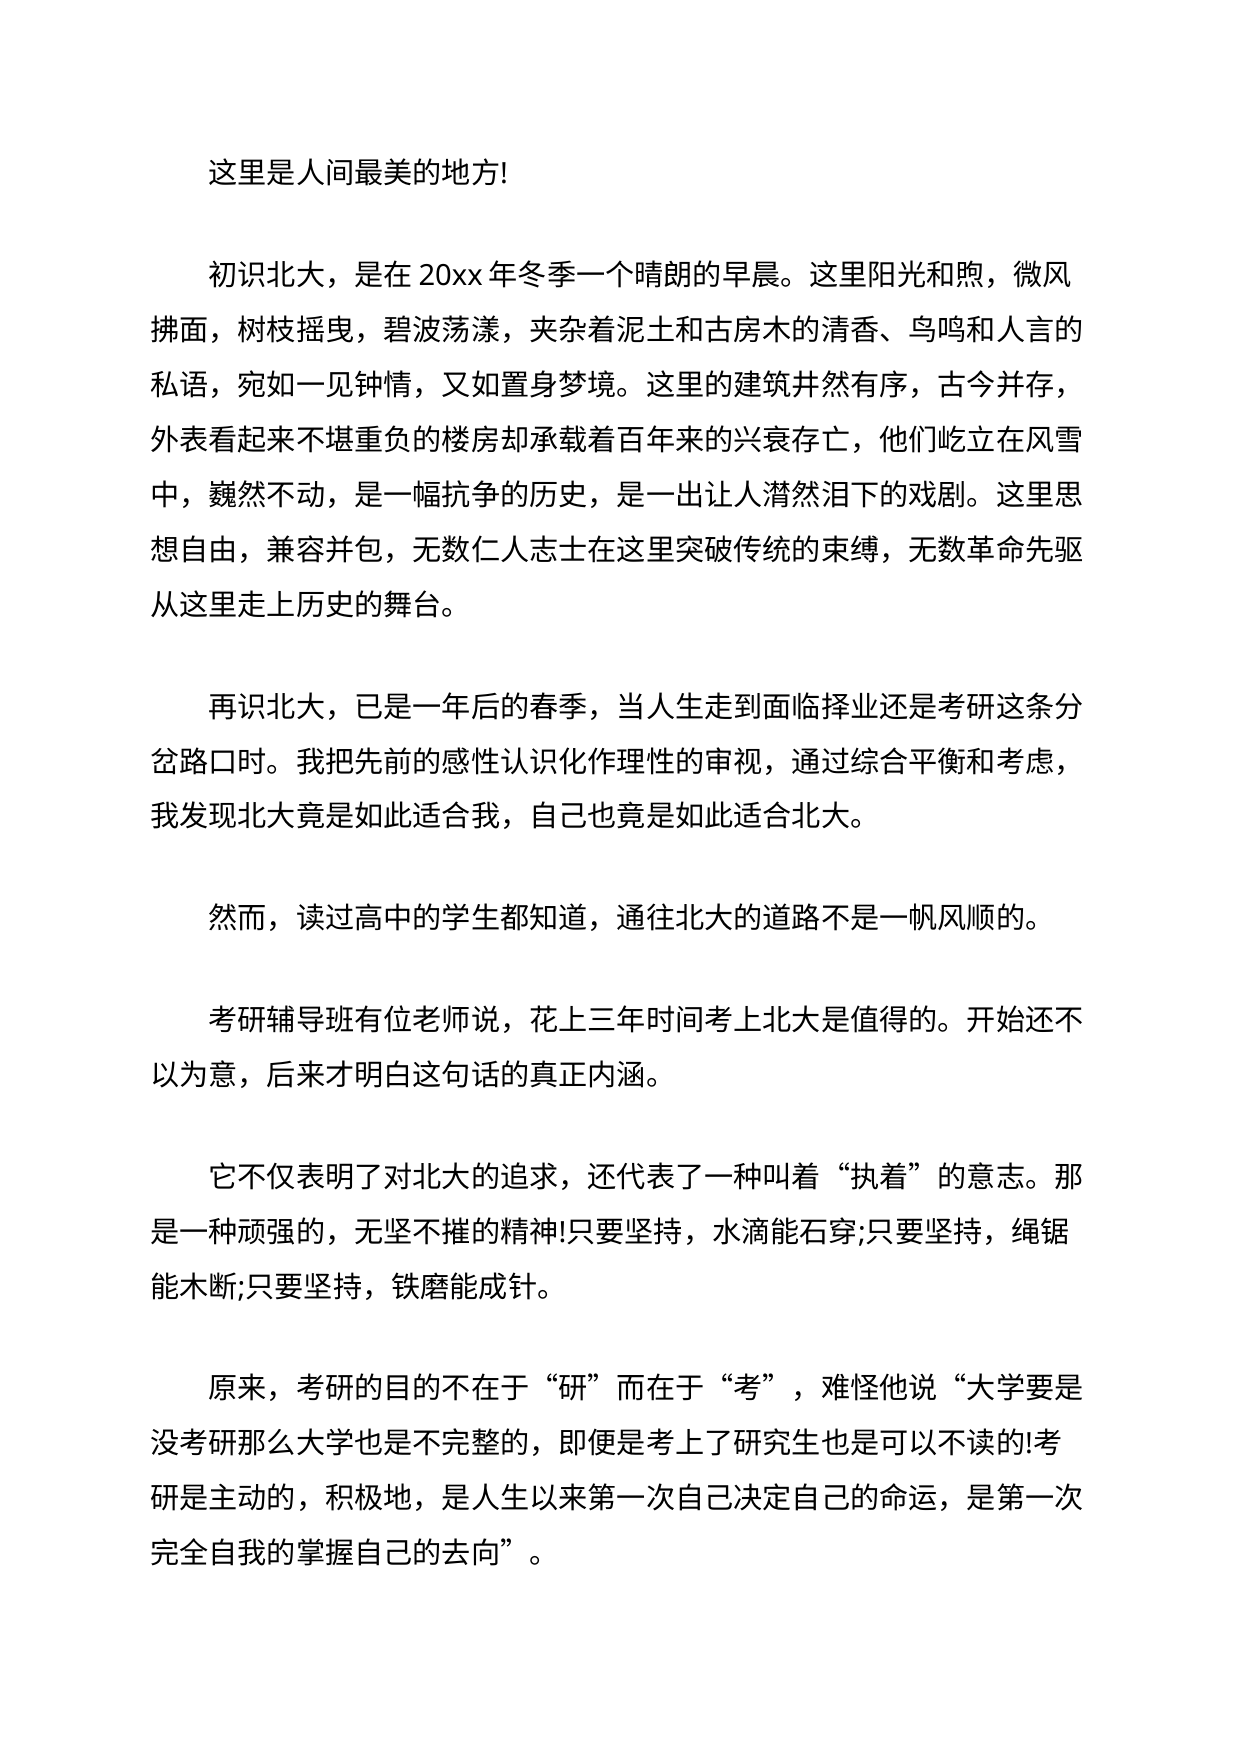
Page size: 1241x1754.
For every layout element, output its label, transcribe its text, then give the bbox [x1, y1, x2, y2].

text 考研辅导班有位老师说，花上三年时间考上北大是值得的。开始还不以为意，后来才明白这句话的真正内涵。 [150, 997, 1090, 1094]
text 再识北大，已是一年后的春季，当人生走到面临择业还是考研这条分岔路口时。我把先前的感性认识化作理性的审视，通过综合平衡和考虑，我发现北大竟是如此适合我，自己也竟是如此适合北大。 [150, 683, 1090, 835]
text 原来，考研的目的不在于“研”而在于“考”，难怪他说“大学要是没考研那么大学也是不完整的，即便是考上了研究生也是可以不读的!考研是主动的，积极地，是人生以来第一次自己决定自己的命运，是第一次完全自我的掌握自己的去向”。 [150, 1365, 1090, 1572]
text 初识北大，是在20xx年冬季一个晴朗的早晨。这里阳光和煦，微风拂面，树枝摇曳，碧波荡漾，夹杂着泥土和古房木的清香、鸟鸣和人言的私语，宛如一见钟情，又如置身梦境。这里的建筑井然有序，古今并存，外表看起来不堪重负的楼房却承载着百年来的兴衰存亡，他们屹立在风雪中，巍然不动，是一幅抗争的历史，是一出让人潸然泪下的戏剧。这里思想自由，兼容并包，无数仁人志士在这里突破传统的束缚，无数革命先驱从这里走上历史的舞台。 [150, 252, 1090, 624]
text 它不仅表明了对北大的追求，还代表了一种叫着“执着”的意志。那是一种顽强的，无坚不摧的精神!只要坚持，水滴能石穿;只要坚持，绳锯能木断;只要坚持，铁磨能成针。 [150, 1153, 1090, 1306]
text 然而，读过高中的学生都知道，通往北大的道路不是一帆风顺的。 [150, 895, 1090, 937]
text 这里是人间最美的地方! [150, 150, 1090, 192]
